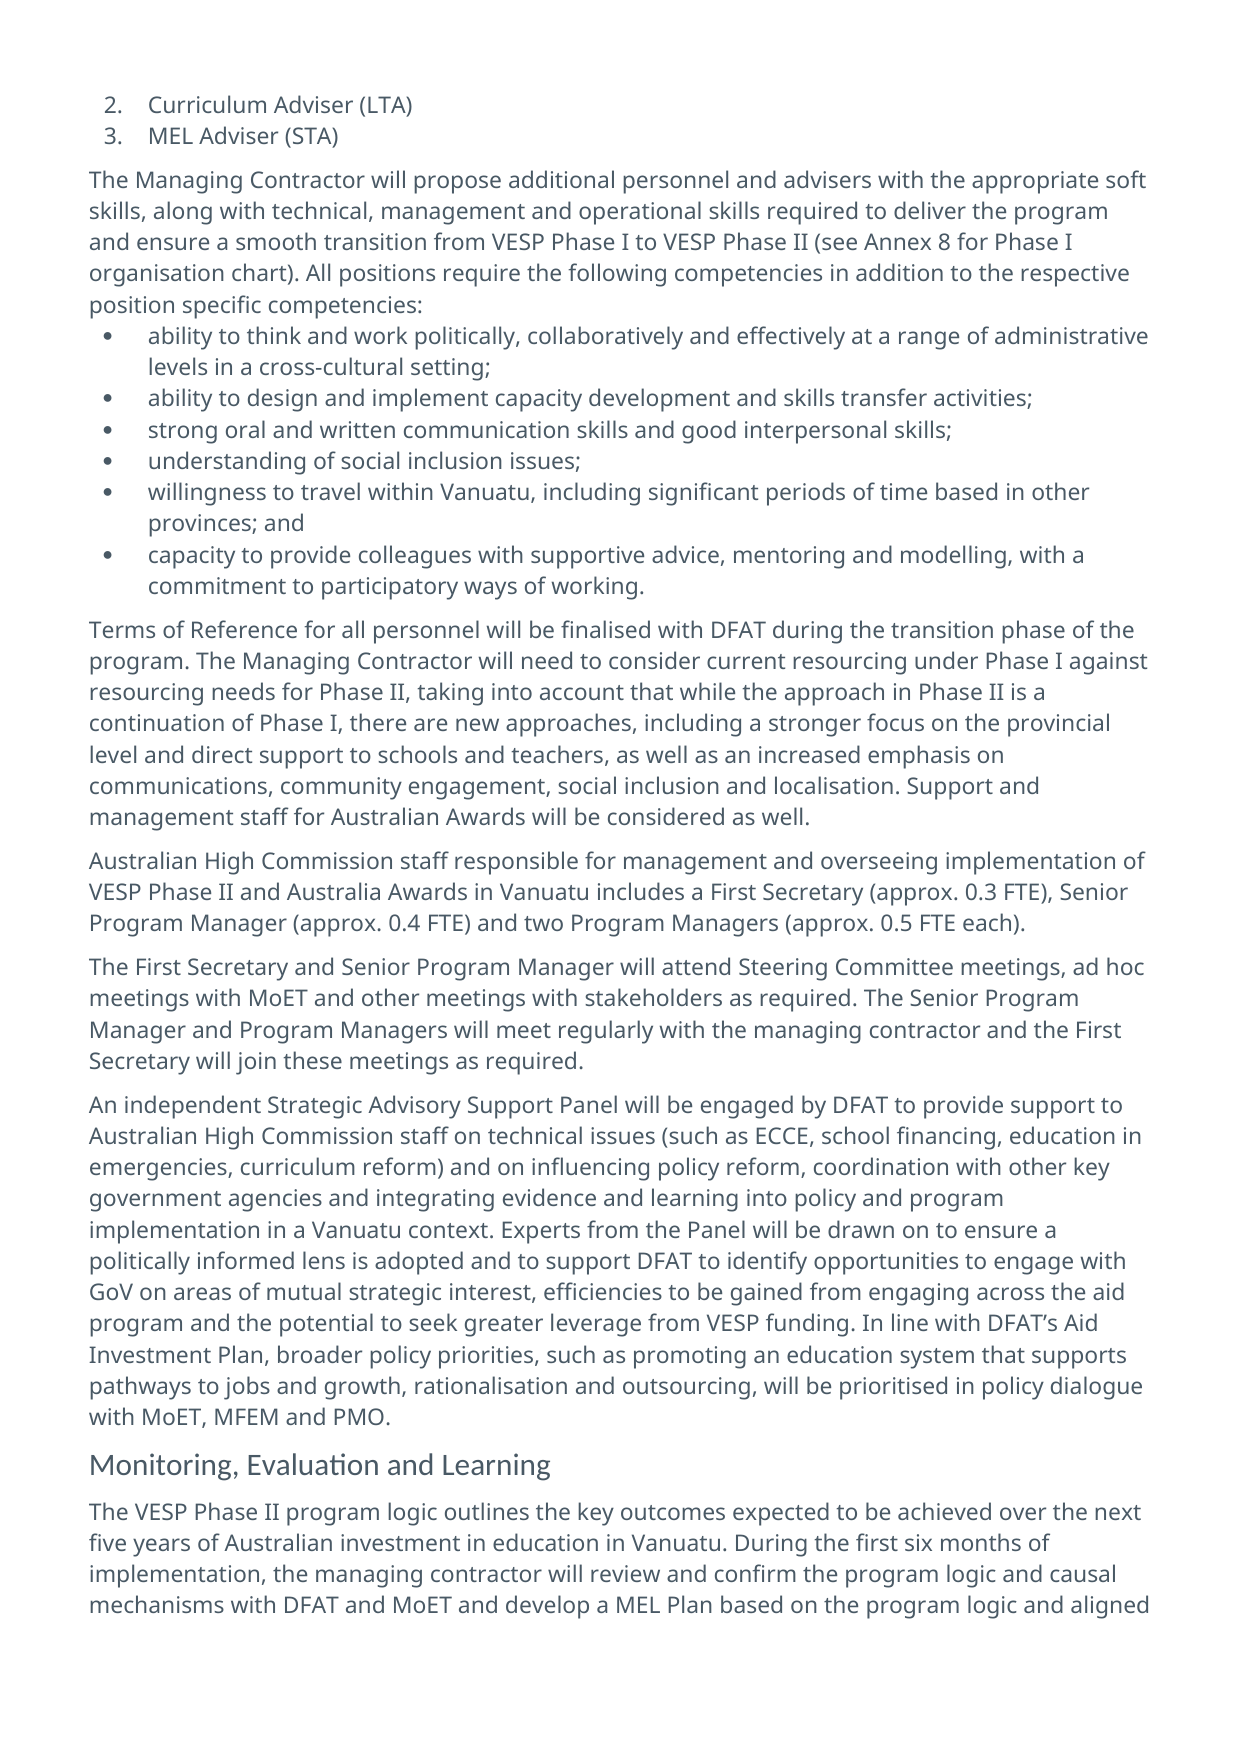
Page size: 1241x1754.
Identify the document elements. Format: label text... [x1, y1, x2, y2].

subtitle Monitoring, Evaluation and Learning [89, 1445, 1152, 1483]
text Terms of Reference for all personnel will be finalised with DFAT during the transition phase of the program. The Managing Contractor will need to consider current resourcing under Phase I against resourcing needs for Phase II, taking into account that while the approach in Phase II is a continuation of Phase I, there are new approaches, including a stronger focus on the provincial level and direct support to schools and teachers, as well as an increased emphasis on communications, community engagement, social inclusion and localisation. Support and management staff for Australian Awards will be considered as well. [89, 614, 1152, 832]
list understanding of social inclusion issues; [103, 445, 1152, 476]
list willingness to travel within Vanuatu, including significant periods of time based in other provinces; and [103, 476, 1152, 539]
text An independent Strategic Advisory Support Panel will be engaged by DFAT to provide support to Australian High Commission staff on technical issues (such as ECCE, school financing, education in emergencies, curriculum reform) and on influencing policy reform, coordination with other key government agencies and integrating evidence and learning into policy and program implementation in a Vanuatu context. Experts from the Panel will be drawn on to ensure a politically informed lens is adopted and to support DFAT to identify opportunities to engage with GoV on areas of mutual strategic interest, efficiencies to be gained from engaging across the aid program and the potential to seek greater leverage from VESP funding. In line with DFAT’s Aid Investment Plan, broader policy priorities, such as promoting an education system that supports pathways to jobs and growth, rationalisation and outsourcing, will be prioritised in policy dialogue with MoET, MFEM and PMO. [89, 1089, 1152, 1432]
text The First Secretary and Senior Program Manager will attend Steering Committee meetings, ad hoc meetings with MoET and other meetings with stakeholders as required. The Senior Program Manager and Program Managers will meet regularly with the managing contractor and the First Secretary will join these meetings as required. [89, 951, 1152, 1076]
text Australian High Commission staff responsible for management and overseeing implementation of VESP Phase II and Australia Awards in Vanuatu includes a First Secretary (approx. 0.3 FTE), Senior Program Manager (approx. 0.4 FTE) and two Program Managers (approx. 0.5 FTE each). [89, 845, 1152, 939]
text The Managing Contractor will propose additional personnel and advisers with the appropriate soft skills, along with technical, management and operational skills required to deliver the program and ensure a smooth transition from VESP Phase I to VESP Phase II (see Annex 8 for Phase I organisation chart). All positions require the following competencies in addition to the respective position specific competencies: [89, 164, 1152, 320]
list strong oral and written communication skills and good interpersonal skills; [103, 414, 1152, 445]
list Curriculum Adviser (LTA) [103, 89, 1152, 120]
list capacity to provide colleagues with supportive advice, mentoring and modelling, with a commitment to participatory ways of working. [103, 539, 1152, 601]
list MEL Adviser (STA) [103, 120, 1152, 151]
list ability to think and work politically, collaboratively and effectively at a range of administrative levels in a cross-cultural setting; [103, 320, 1152, 382]
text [89, 1496, 1152, 1621]
list ability to design and implement capacity development and skills transfer activities; [103, 382, 1152, 414]
